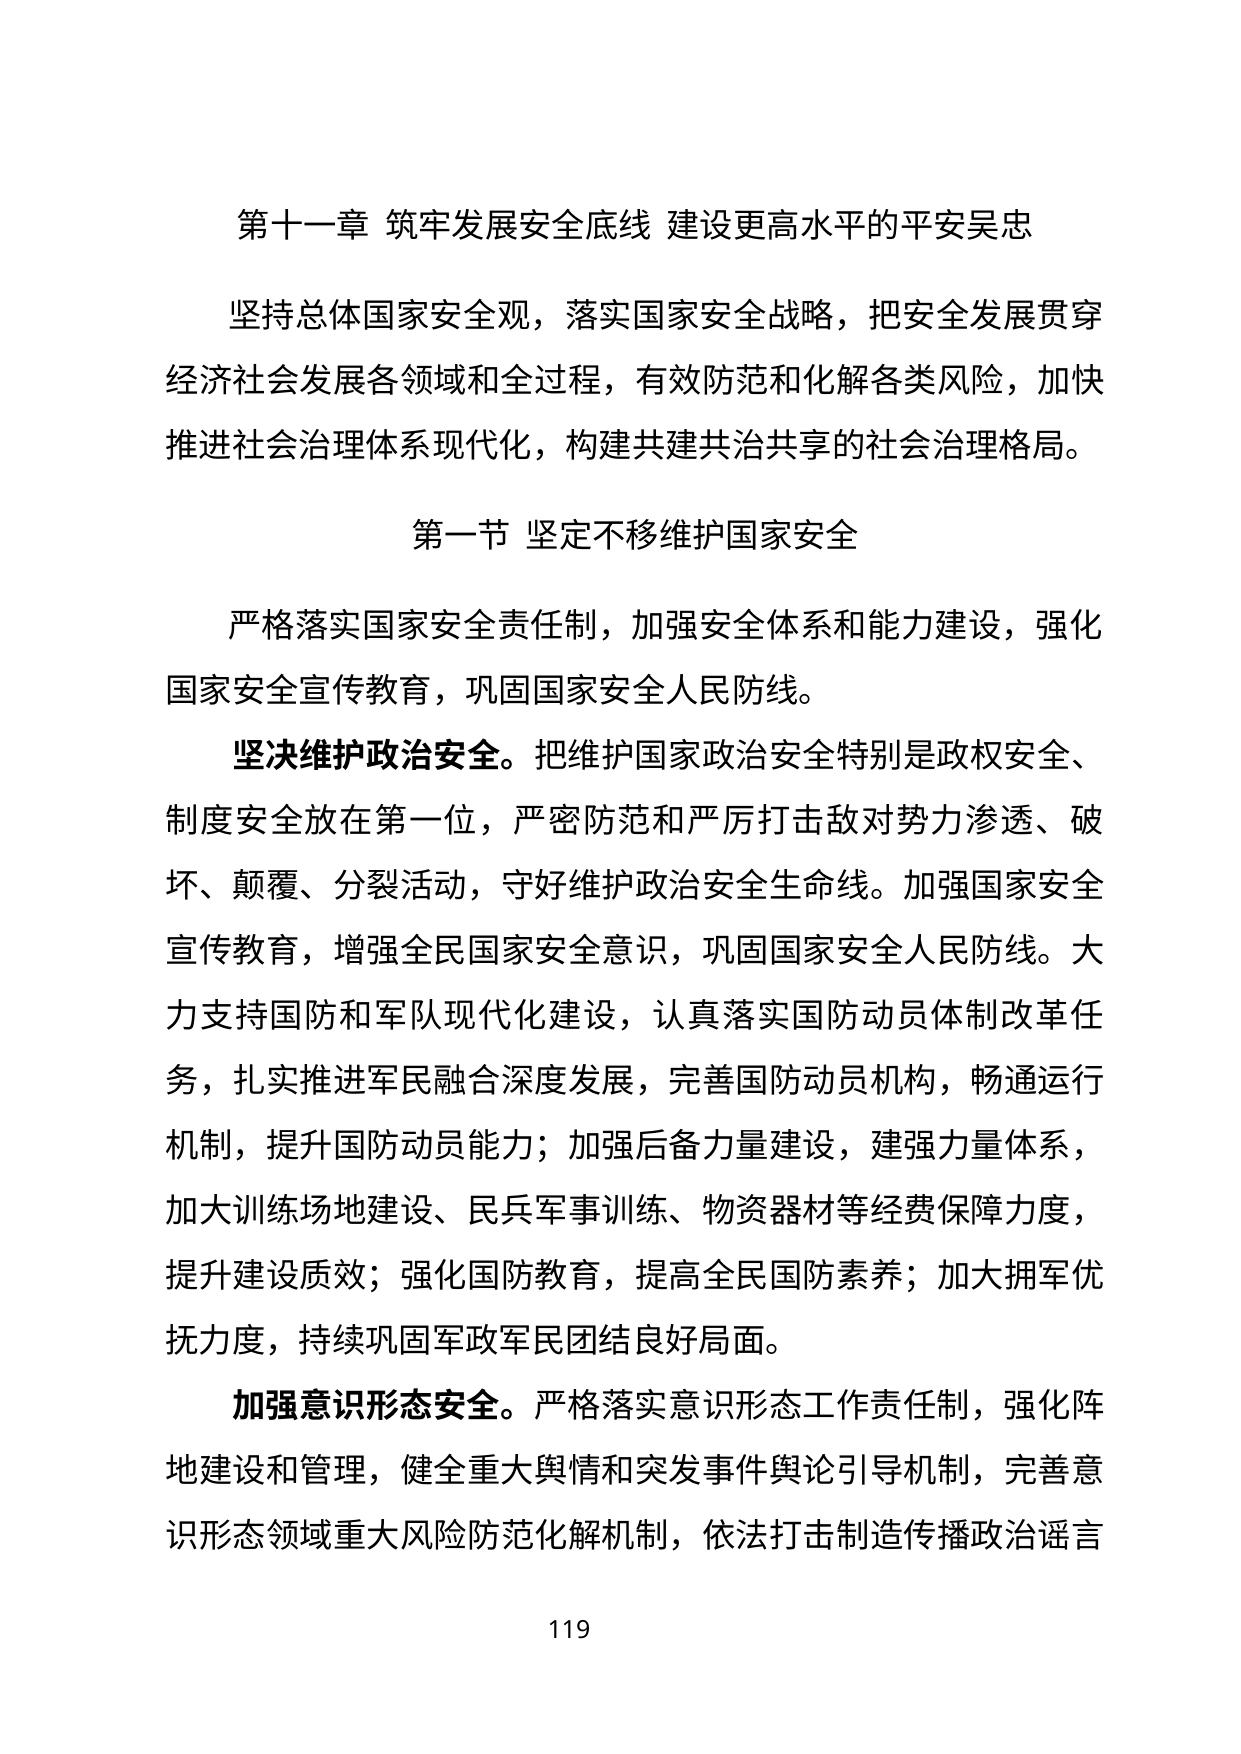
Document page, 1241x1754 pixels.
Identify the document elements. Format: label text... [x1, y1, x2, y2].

text 严格落实国家安全责任制，加强安全体系和能力建设，强化国家安全宣传教育，巩固国家安全人民防线。 [165, 591, 1104, 721]
text 坚决维护政治安全。把维护国家政治安全特别是政权安全、制度安全放在第一位，严密防范和严厉打击敌对势力渗透、破坏、颠覆、分裂活动，守好维护政治安全生命线。加强国家安全宣传教育，增强全民国家安全意识，巩固国家安全人民防线。大力支持国防和军队现代化建设，认真落实国防动员体制改革任务，扎实推进军民融合深度发展，完善国防动员机构，畅通运行机制，提升国防动员能力；加强后备力量建设，建强力量体系，加大训练场地建设、民兵军事训练、物资器材等经费保障力度，提升建设质效；强化国防教育，提高全民国防素养；加大拥军优抚力度，持续巩固军政军民团结良好局面。 [165, 721, 1104, 1371]
text 坚持总体国家安全观，落实国家安全战略，把安全发展贯穿经济社会发展各领域和全过程，有效防范和化解各类风险，加快推进社会治理体系现代化，构建共建共治共享的社会治理格局。 [165, 281, 1104, 476]
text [165, 1371, 1104, 1566]
subtitle 第十一章 筑牢发展安全底线 建设更高水平的平安吴忠 [165, 191, 1104, 256]
subtitle 第一节 坚定不移维护国家安全 [165, 501, 1104, 566]
